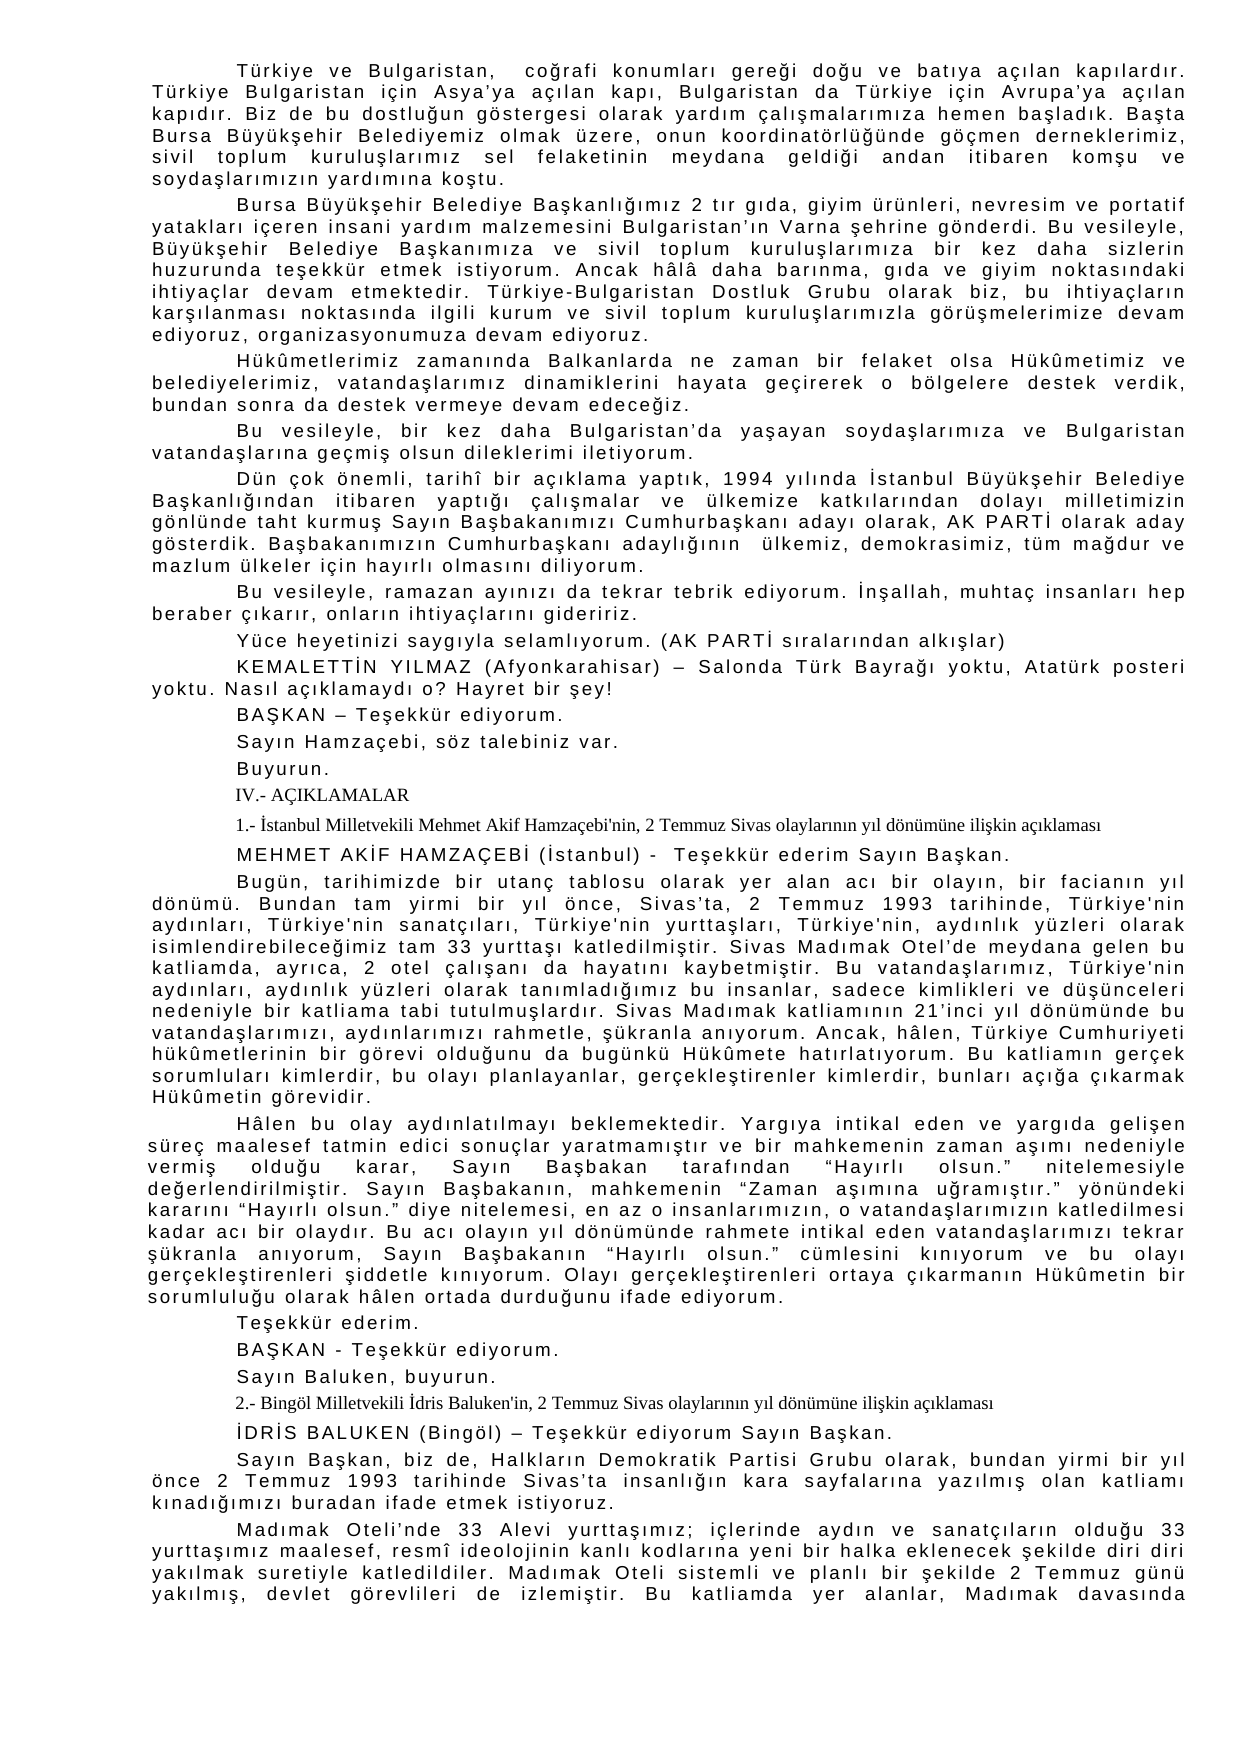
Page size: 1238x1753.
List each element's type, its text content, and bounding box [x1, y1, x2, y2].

text Yüce heyetinizi saygıyla selamlıyorum. (AK PARTİ sıralarından alkışlar) [152, 629, 1186, 651]
text BAŞKAN – Teşekkür ediyorum. [152, 704, 1186, 726]
text Hâlen bu olay aydınlatılmayı beklemektedir. Yargıya intikal eden ve yargıda gelişen süreç maalesef tatmin edici sonuçlar yaratmamıştır ve bir mahkemenin zaman aşımı nedeniyle vermiş olduğu karar, Sayın Başbakan tarafından “Hayırlı olsun.” nitelemesiyle değerlendirilmiştir. Sayın Başbakanın, mahkemenin “Zaman aşımına uğramıştır.” yönündeki kararını “Hayırlı olsun.” diye nitelemesi, en az o insanlarımızın, o vatandaşlarımızın katledilmesi kadar acı bir olaydır. Bu acı olayın yıl dönümünde rahmete intikal eden vatandaşlarımızı tekrar şükranla anıyorum, Sayın Başbakanın “Hayırlı olsun.” cümlesini kınıyorum ve bu olayı gerçekleştirenleri şiddetle kınıyorum. Olayı gerçekleştirenleri ortaya çıkarmanın Hükûmetin bir sorumluluğu olarak hâlen ortada durduğunu ifade ediyorum. [148, 1113, 1186, 1307]
text Sayın Başkan, biz de, Halkların Demokratik Partisi Grubu olarak, bundan yirmi bir yıl önce 2 Temmuz 1993 tarihinde Sivas’ta insanlığın kara sayfalarına yazılmış olan katliamı kınadığımızı buradan ifade etmek istiyoruz. [152, 1449, 1186, 1513]
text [152, 1518, 1186, 1605]
text BAŞKAN - Teşekkür ediyorum. [152, 1339, 1186, 1360]
text Bugün, tarihimizde bir utanç tablosu olarak yer alan acı bir olayın, bir facianın yıl dönümü. Bundan tam yirmi bir yıl önce, Sivas’ta, 2 Temmuz 1993 tarihinde, Türkiye'nin aydınları, Türkiye'nin sanatçıları, Türkiye'nin yurttaşları, Türkiye'nin, aydınlık yüzleri olarak isimlendirebileceğimiz tam 33 yurttaşı katledilmiştir. Sivas Madımak Otel’de meydana gelen bu katliamda, ayrıca, 2 otel çalışanı da hayatını kaybetmiştir. Bu vatandaşlarımız, Türkiye'nin aydınları, aydınlık yüzleri olarak tanımladığımız bu insanlar, sadece kimlikleri ve düşünceleri nedeniyle bir katliama tabi tutulmuşlardır. Sivas Madımak katliamının 21’inci yıl dönümünde bu vatandaşlarımızı, aydınlarımızı rahmetle, şükranla anıyorum. Ancak, hâlen, Türkiye Cumhuriyeti hükûmetlerinin bir görevi olduğunu da bugünkü Hükûmete hatırlatıyorum. Bu katliamın gerçek sorumluları kimlerdir, bu olayı planlayanlar, gerçekleştirenler kimlerdir, bunları açığa çıkarmak Hükûmetin görevidir. [152, 871, 1186, 1108]
text Sayın Hamzaçebi, söz talebiniz var. [152, 731, 1186, 752]
text Türkiye ve Bulgaristan, coğrafi konumları gereği doğu ve batıya açılan kapılardır. Türkiye Bulgaristan için Asya’ya açılan kapı, Bulgaristan da Türkiye için Avrupa’ya açılan kapıdır. Biz de bu dostluğun göstergesi olarak yardım çalışmalarımıza hemen başladık. Başta Bursa Büyükşehir Belediyemiz olmak üzere, onun koordinatörlüğünde göçmen derneklerimiz, sivil toplum kuruluşlarımız sel felaketinin meydana geldiği andan itibaren komşu ve soydaşlarımızın yardımına koştu. [152, 60, 1186, 189]
text Sayın Baluken, buyurun. [152, 1366, 1186, 1387]
text İDRİS BALUKEN (Bingöl) – Teşekkür ediyorum Sayın Başkan. [152, 1422, 1186, 1444]
text Bursa Büyükşehir Belediye Başkanlığımız 2 tır gıda, giyim ürünleri, nevresim ve portatif yatakları içeren insani yardım malzemesini Bulgaristan’ın Varna şehrine gönderdi. Bu vesileyle, Büyükşehir Belediye Başkanımıza ve sivil toplum kuruluşlarımıza bir kez daha sizlerin huzurunda teşekkür etmek istiyorum. Ancak hâlâ daha barınma, gıda ve giyim noktasındaki ihtiyaçlar devam etmektedir. Türkiye-Bulgaristan Dostluk Grubu olarak biz, bu ihtiyaçların karşılanması noktasında ilgili kurum ve sivil toplum kuruluşlarımızla görüşmelerimize devam ediyoruz, organizasyonumuza devam ediyoruz. [152, 194, 1186, 345]
text Dün çok önemli, tarihî bir açıklama yaptık, 1994 yılında İstanbul Büyükşehir Belediye Başkanlığından itibaren yaptığı çalışmalar ve ülkemize katkılarından dolayı milletimizin gönlünde taht kurmuş Sayın Başbakanımızı Cumhurbaşkanı adayı olarak, AK PARTİ olarak aday gösterdik. Başbakanımızın Cumhurbaşkanı adaylığının ülkemiz, demokrasimiz, tüm mağdur ve mazlum ülkeler için hayırlı olmasını diliyorum. [152, 468, 1186, 576]
text Hükûmetlerimiz zamanında Balkanlarda ne zaman bir felaket olsa Hükûmetimiz ve belediyelerimiz, vatandaşlarımız dinamiklerini hayata geçirerek o bölgelere destek verdik, bundan sonra da destek vermeye devam edeceğiz. [152, 350, 1186, 415]
text Bu vesileyle, ramazan ayınızı da tekrar tebrik ediyorum. İnşallah, muhtaç insanları hep beraber çıkarır, onların ihtiyaçlarını gideririz. [152, 581, 1186, 624]
text 1.- İstanbul Milletvekili Mehmet Akif Hamzaçebi'nin, 2 Temmuz Sivas olaylarının yıl dönümüne ilişkin açıklaması [156, 814, 1184, 836]
text Buyurun. [152, 758, 1186, 779]
text MEHMET AKİF HAMZAÇEBİ (İstanbul) - Teşekkür ederim Sayın Başkan. [152, 844, 1186, 866]
text IV.- AÇIKLAMALAR [156, 784, 1184, 806]
text 2.- Bingöl Milletvekili İdris Baluken'in, 2 Temmuz Sivas olaylarının yıl dönümüne ilişkin açıklaması [156, 1392, 1184, 1414]
text Teşekkür ederim. [152, 1312, 1186, 1334]
text Bu vesileyle, bir kez daha Bulgaristan’da yaşayan soydaşlarımıza ve Bulgaristan vatandaşlarına geçmiş olsun dileklerimi iletiyorum. [152, 420, 1186, 463]
text KEMALETTİN YILMAZ (Afyonkarahisar) – Salonda Türk Bayrağı yoktu, Atatürk posteri yoktu. Nasıl açıklamaydı o? Hayret bir şey! [152, 656, 1186, 699]
